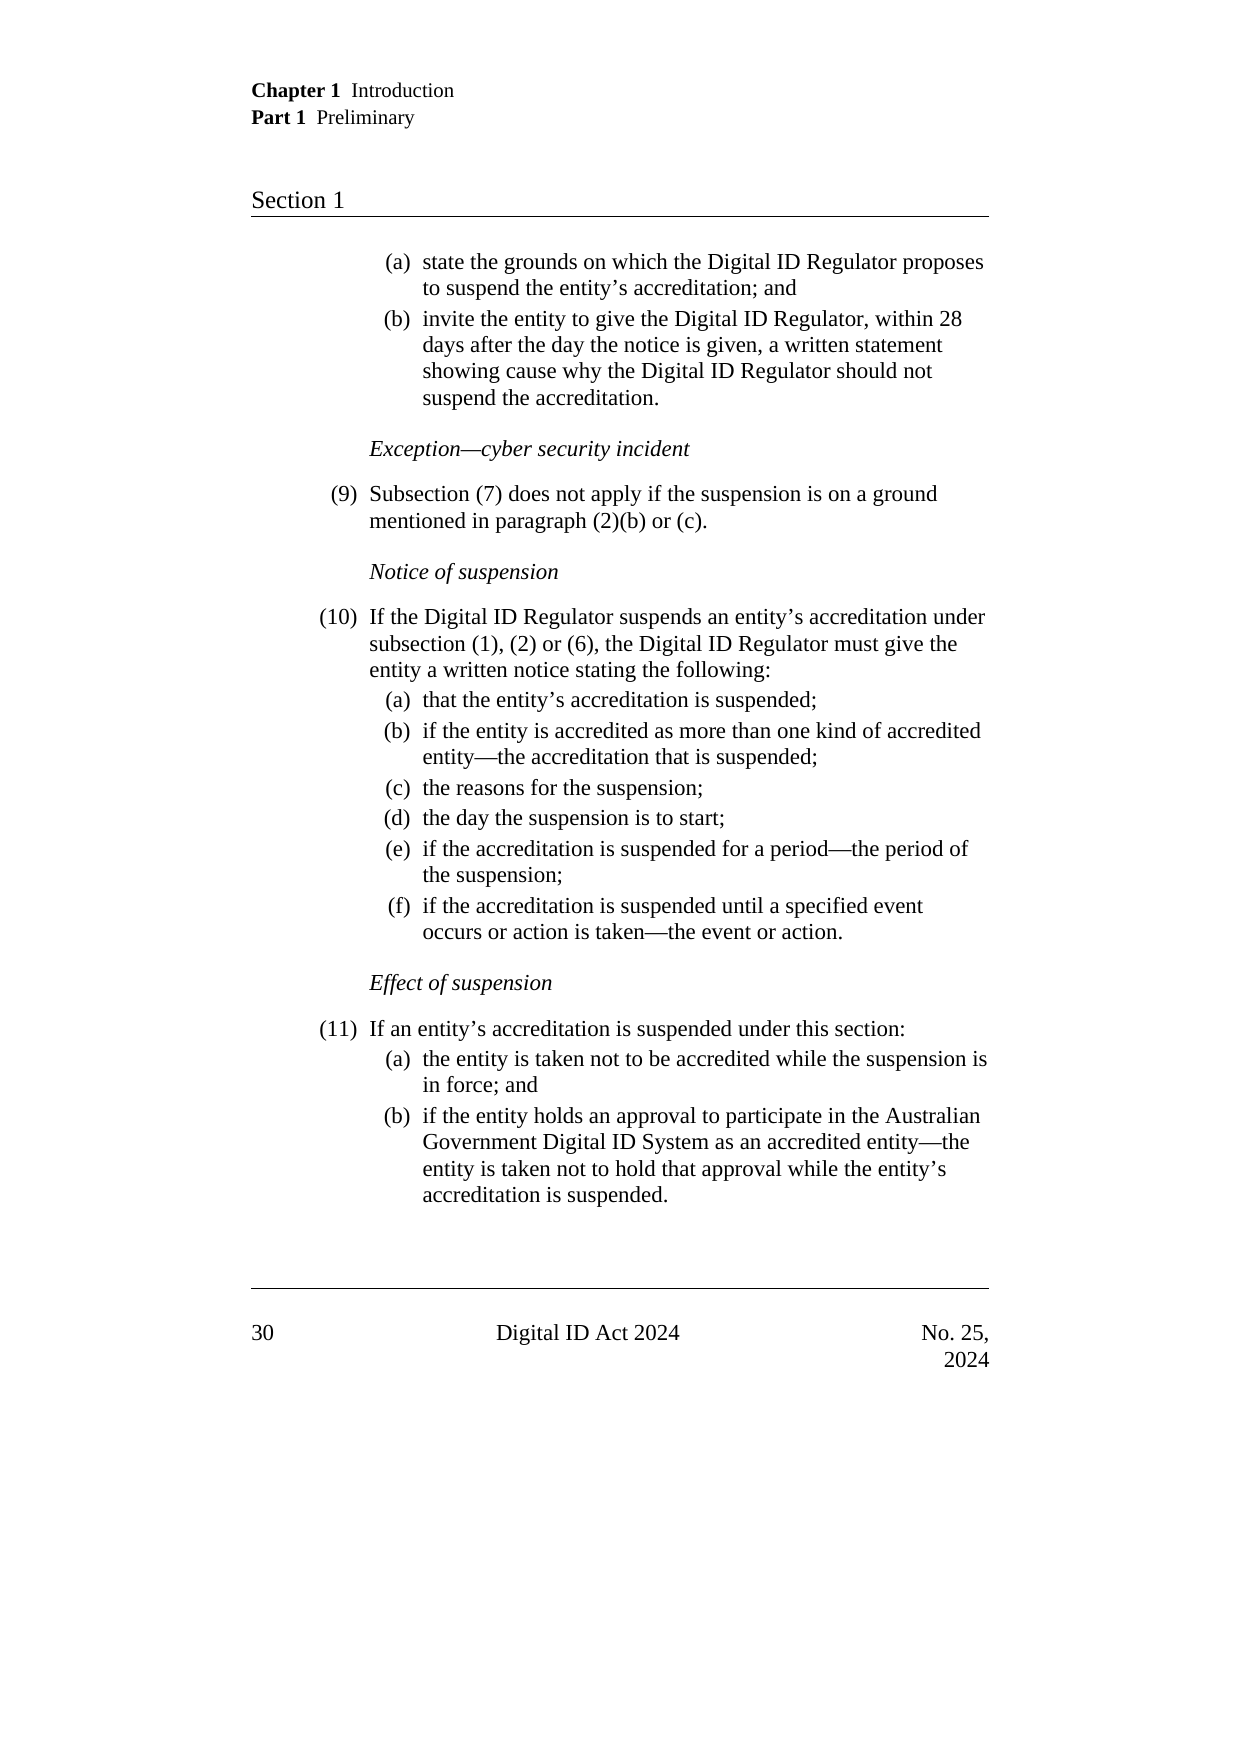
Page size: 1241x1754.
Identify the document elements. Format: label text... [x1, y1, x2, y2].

text (b) if the entity holds an approval to participate in the Australian Government Digital ID System as an accredited entity—the entity is taken not to hold that approval while the entity’s accreditation is suspended. [251, 1102, 989, 1207]
text (a) state the grounds on which the Digital ID Regulator proposes to suspend the entity’s accreditation; and [251, 248, 989, 301]
text (10) If the Digital ID Regulator suspends an entity’s accreditation under subsection (1), (2) or (6), the Digital ID Regulator must give the entity a written notice stating the following: [251, 603, 989, 682]
text (f) if the accreditation is suspended until a specified event occurs or action is taken—the event or action. [251, 892, 989, 944]
text (b) invite the entity to give the Digital ID Regulator, within 28 days after the day the notice is given, a written statement showing cause why the Digital ID Regulator should not suspend the accreditation. [251, 305, 989, 410]
text Exception—cyber security incident [369, 435, 989, 462]
text (e) if the accreditation is suspended for a period—the period of the suspension; [251, 835, 989, 888]
text (11) If an entity’s accreditation is suspended under this section: [251, 1014, 989, 1041]
text (a) the entity is taken not to be accredited while the suspension is in force; and [251, 1045, 989, 1098]
text (9) Subsection (7) does not apply if the suspension is on a ground mentioned in paragraph (2)(b) or (c). [251, 480, 989, 533]
text (c) the reasons for the suspension; [251, 774, 989, 800]
text Effect of suspension [369, 969, 989, 996]
text Notice of suspension [369, 558, 989, 584]
text (d) the day the suspension is to start; [251, 804, 989, 831]
text (b) if the entity is accredited as more than one kind of accredited entity—the accreditation that is suspended; [251, 717, 989, 770]
text (a) that the entity’s accreditation is suspended; [251, 686, 989, 713]
